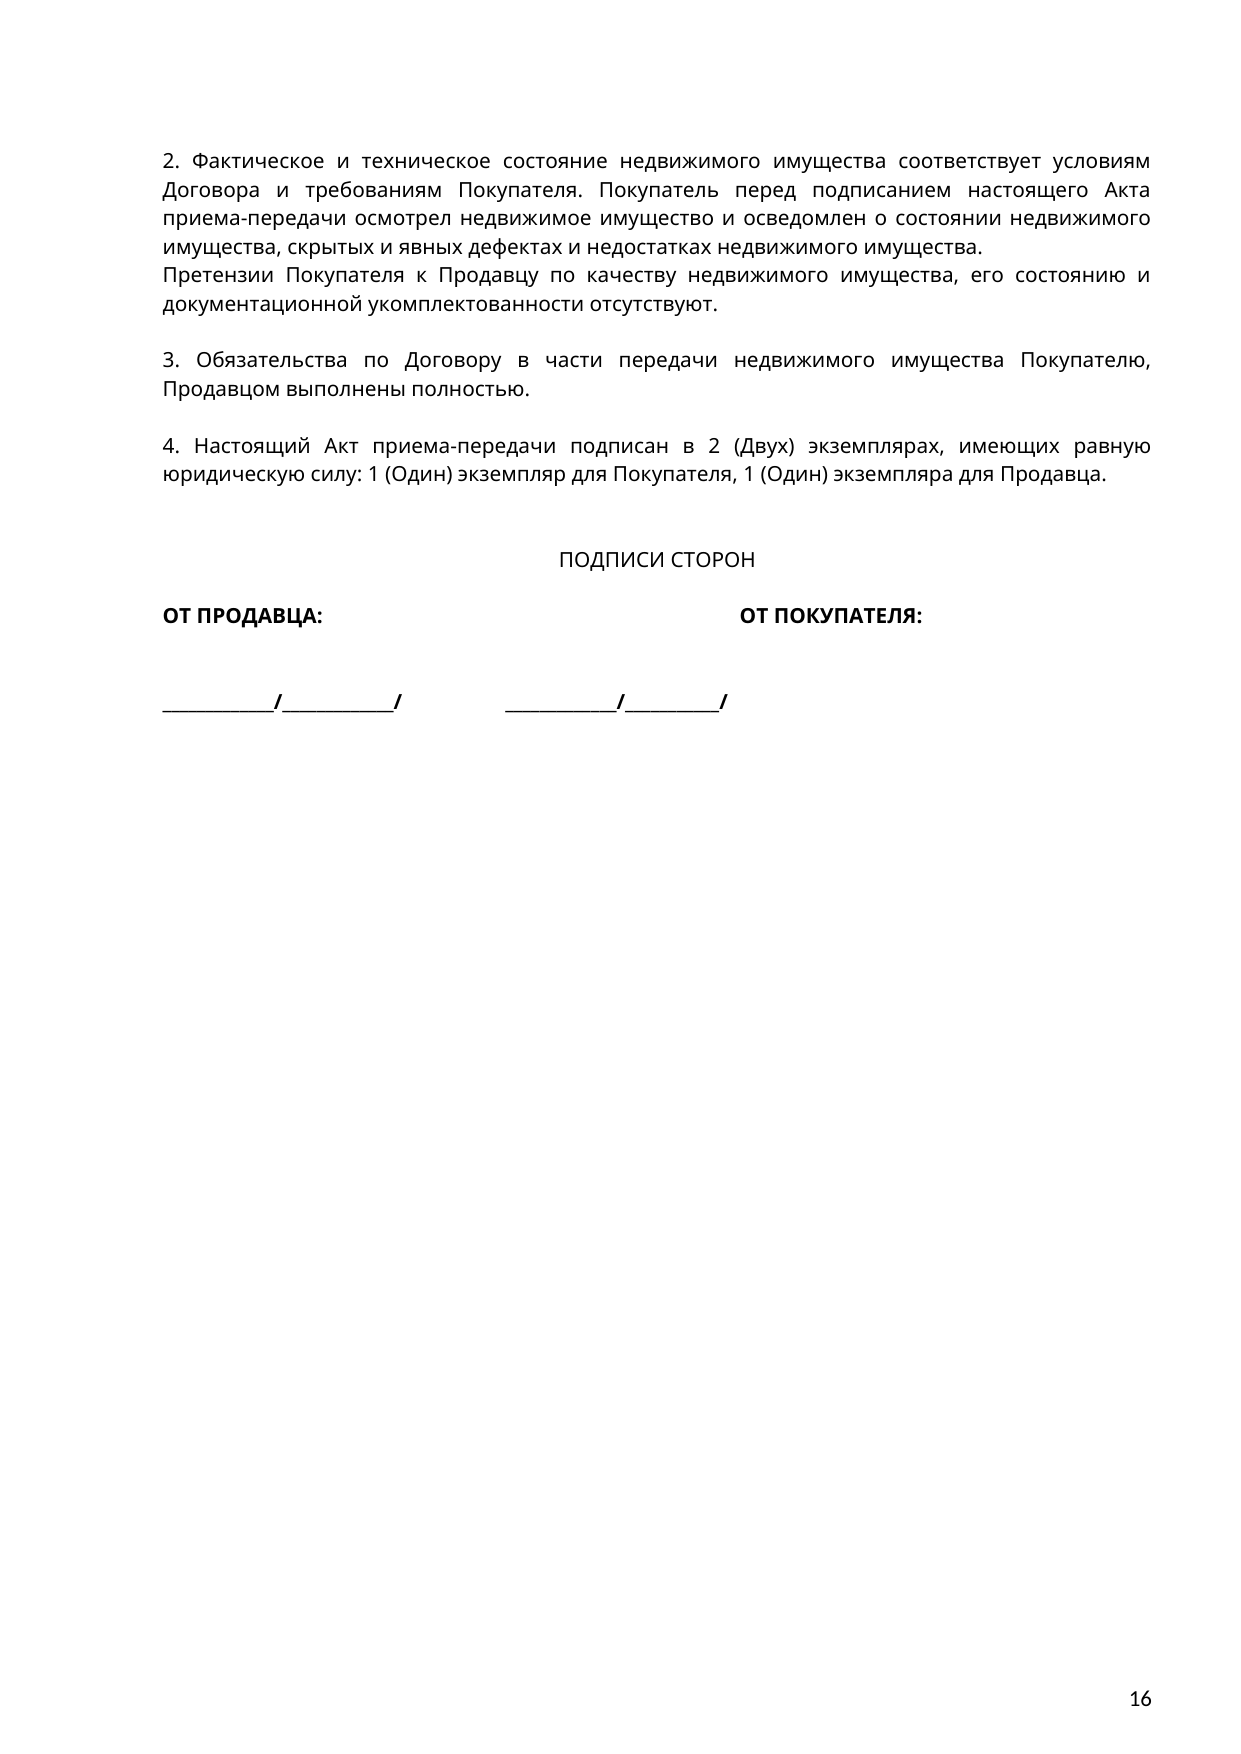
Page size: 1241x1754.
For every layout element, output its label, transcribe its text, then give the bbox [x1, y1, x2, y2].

text 4. Настоящий Акт приема-передачи подписан в 2 (Двух) экземплярах, имеющих равную юридическую силу: 1 (Один) экземпляр для Покупателя, 1 (Один) экземпляра для Продавца. [162, 431, 1152, 488]
text ОТ ПРОДАВЦА: ОТ ПОКУПАТЕЛЯ: [162, 602, 1152, 630]
text 2. Фактическое и техническое состояние недвижимого имущества соответствует условиям Договора и требованиям Покупателя. Покупатель перед подписанием настоящего Акта приема-передачи осмотрел недвижимое имущество и осведомлен о состоянии недвижимого имущества, скрытых и явных дефектах и недостатках недвижимого имущества. [162, 147, 1152, 260]
text _____________/_____________/ _____________/___________/ [162, 687, 1152, 715]
text ПОДПИСИ СТОРОН [162, 545, 1152, 573]
text Претензии Покупателя к Продавцу по качеству недвижимого имущества, его состоянию и документационной укомплектованности отсутствуют. [162, 260, 1152, 317]
text 3. Обязательства по Договору в части передачи недвижимого имущества Покупателю, Продавцом выполнены полностью. [162, 346, 1152, 402]
